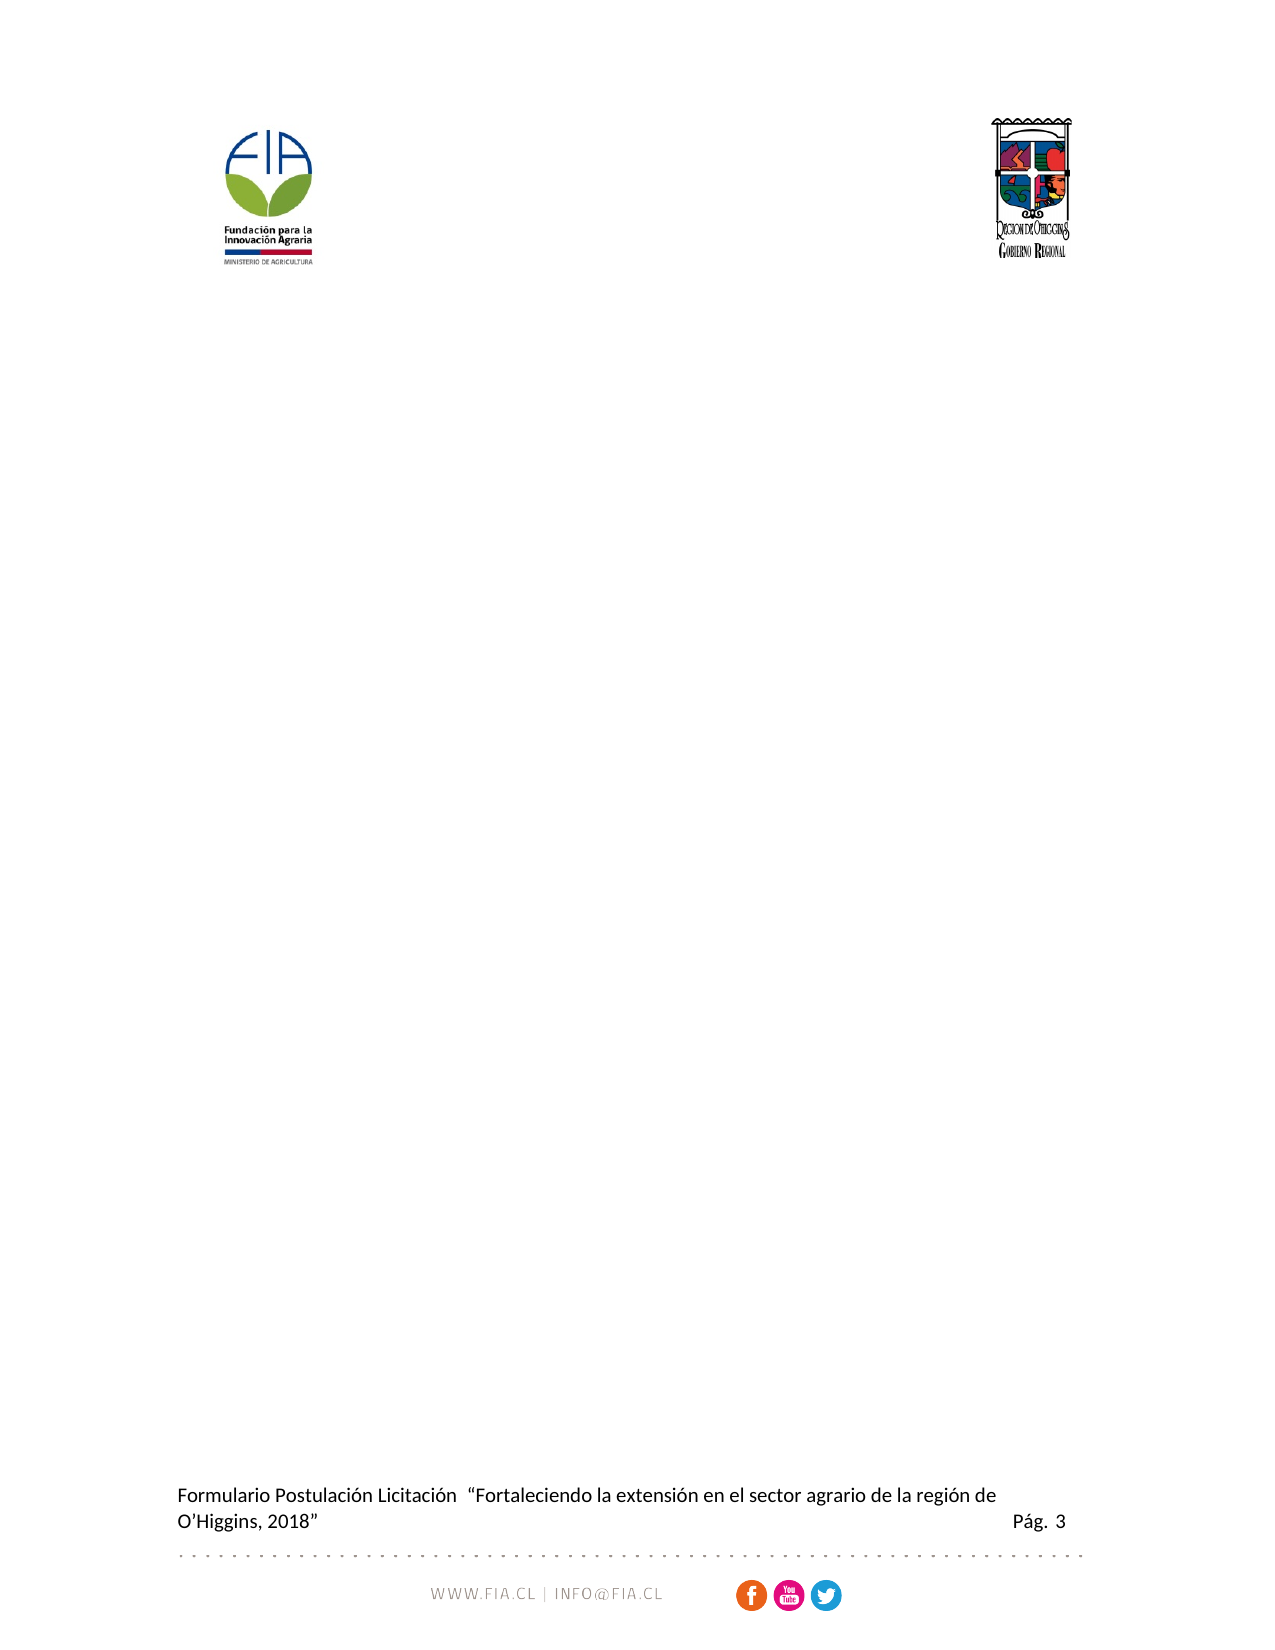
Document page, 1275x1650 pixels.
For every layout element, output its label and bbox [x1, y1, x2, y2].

picture [205, 101, 334, 274]
picture [179, 1555, 1093, 1613]
picture [990, 118, 1072, 256]
